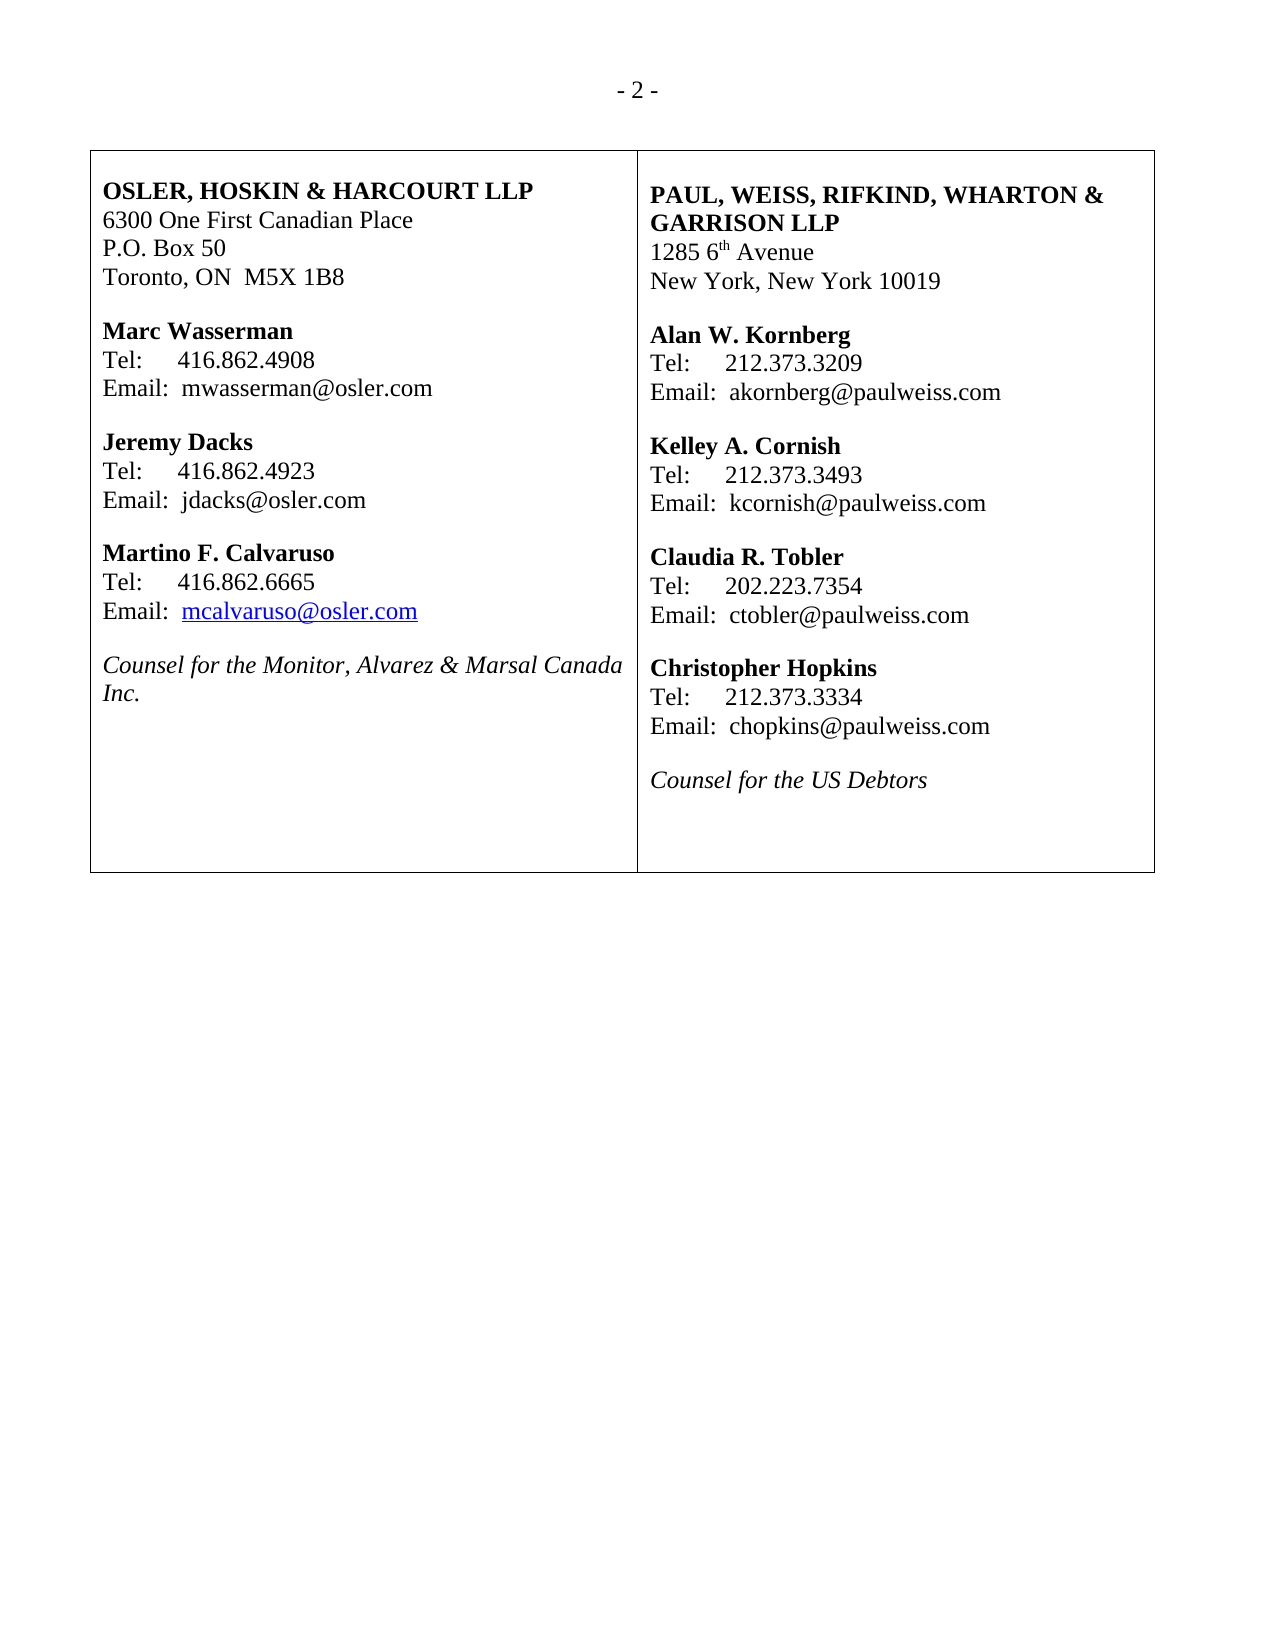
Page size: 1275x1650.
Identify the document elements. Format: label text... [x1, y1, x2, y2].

table_cell PAUL, WEISS, RIFKIND, WHARTON & GARRISON LLP 1285 6th Avenue New York, New York 10019 Alan W. Kornberg Tel: 212.373.3209 Email: akornberg@paulweiss.com Kelley A. Cornish Tel: 212.373.3493 Email: kcornish@paulweiss.com Claudia R. Tobler Tel: 202.223.7354 Email: ctobler@paulweiss.com Christopher Hopkins Tel: 212.373.3334 Email: chopkins@paulweiss.com Counsel for the US Debtors [638, 151, 1154, 872]
table_cell OSLER, HOSKIN & HARCOURT LLP 6300 One First Canadian Place P.O. Box 50 Toronto, ON M5X 1B8 Marc Wasserman Tel: 416.862.4908 Email: mwasserman@osler.com Jeremy Dacks Tel: 416.862.4923 Email: jdacks@osler.com Martino F. Calvaruso Tel: 416.862.6665 Email: mcalvaruso@osler.com Counsel for the Monitor, Alvarez & Marsal Canada Inc. [91, 151, 637, 872]
